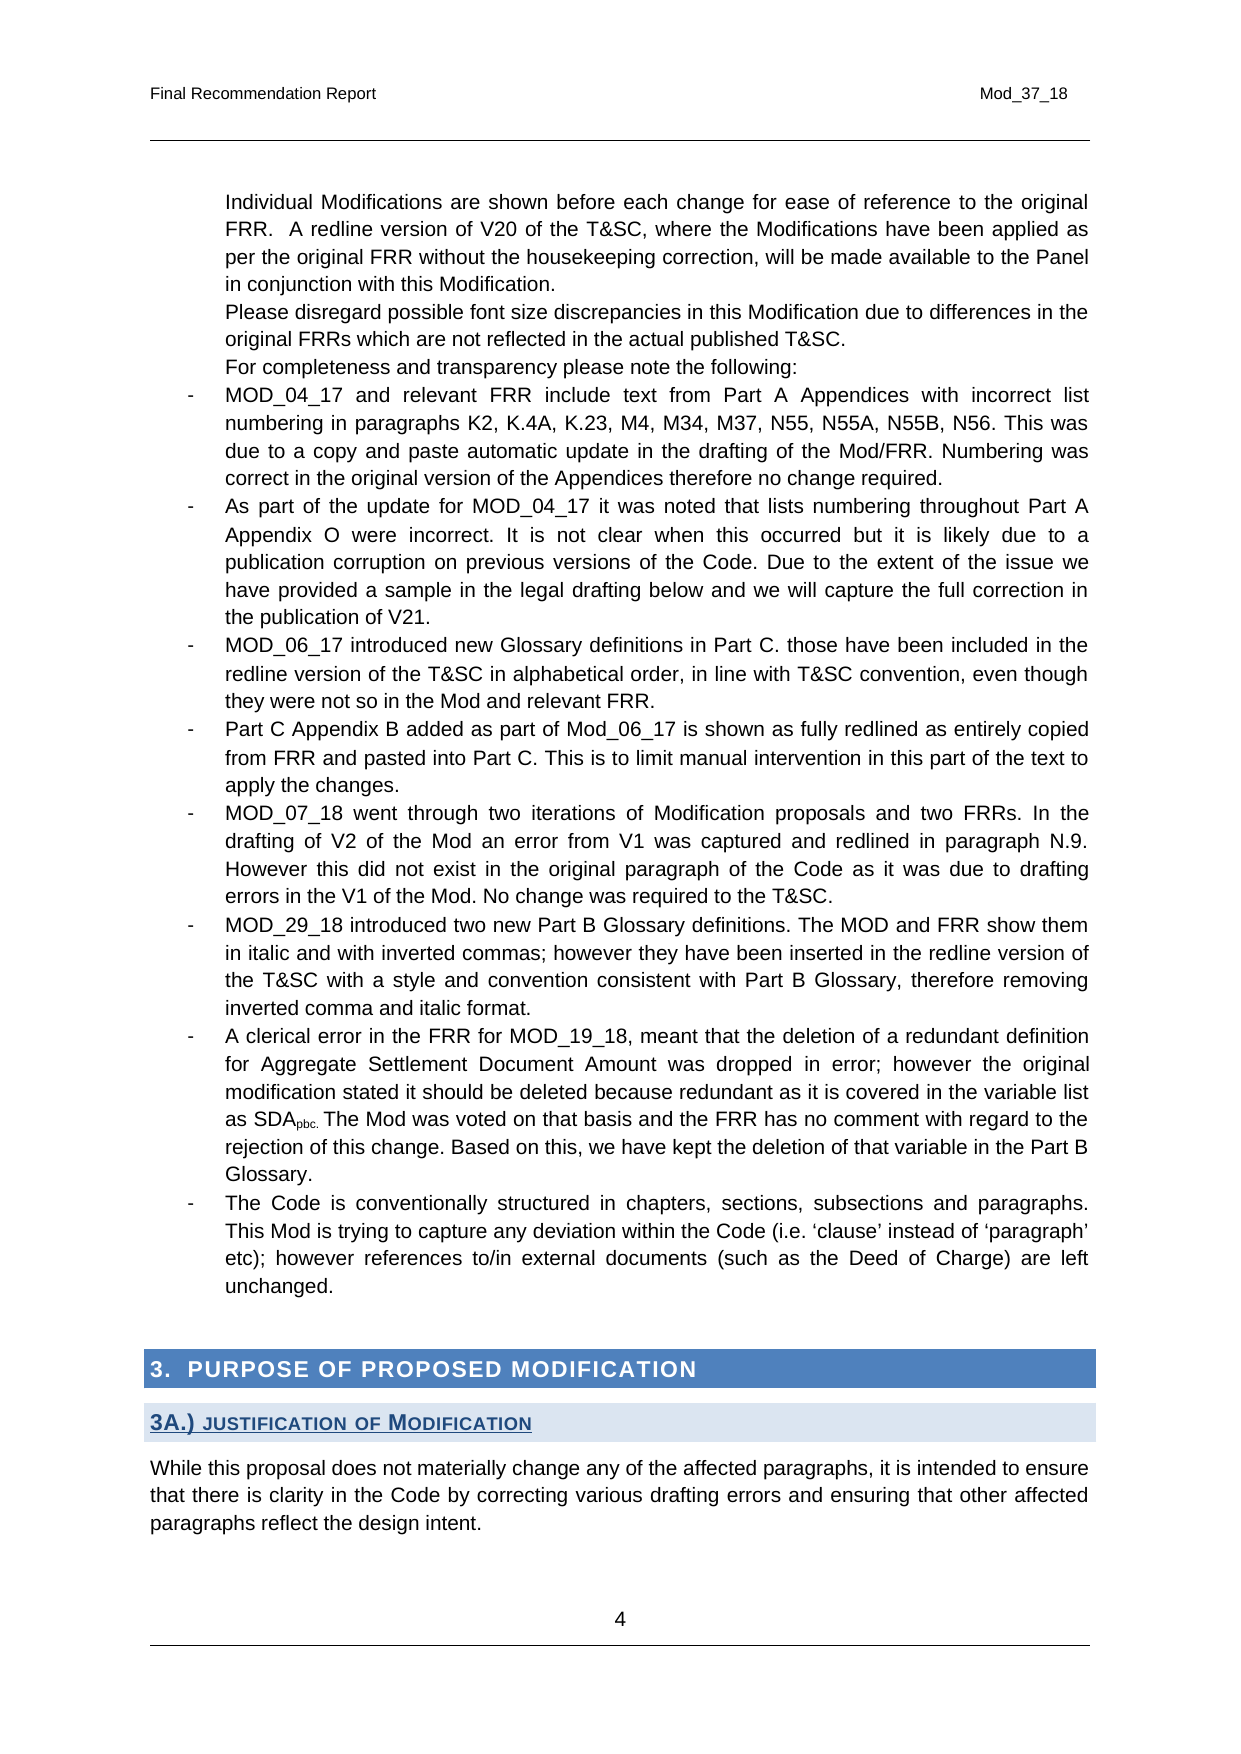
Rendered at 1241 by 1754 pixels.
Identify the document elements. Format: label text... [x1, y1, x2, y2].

list As part of the update for MOD_04_17 it was noted that lists numbering throughout Part A Appendix O were incorrect. It is not clear when this occurred but it is likely due to a publication corruption on previous versions of the Code. Due to the extent of the issue we have provided a sample in the legal drafting below and we will capture the full correction in the publication of V21. [187, 493, 1090, 629]
text 3A.) justification of Modification [150, 1409, 1090, 1435]
subtitle PURPOSE OF PROPOSED MODIFICATION [150, 1356, 1090, 1382]
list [225, 189, 1090, 296]
list MOD_07_18 went through two iterations of Modification proposals and two FRRs. In the drafting of V2 of the Mod an error from V1 was captured and redlined in paragraph N.9. However this did not exist in the original paragraph of the Code as it was due to drafting errors in the V1 of the Mod. No change was required to the T&SC. [187, 800, 1090, 908]
list MOD_29_18 introduced two new Part B Glossary definitions. The MOD and FRR show them in italic and with inverted commas; however they have been inserted in the redline version of the T&SC with a style and convention consistent with Part B Glossary, therefore removing inverted comma and italic format. [187, 912, 1090, 1020]
list MOD_06_17 introduced new Glossary definitions in Part C. those have been included in the redline version of the T&SC in alphabetical order, in line with T&SC convention, even though they were not so in the Mod and relevant FRR. [187, 632, 1090, 713]
list The Code is conventionally structured in chapters, sections, subsections and paragraphs. This Mod is trying to capture any deviation within the Code (i.e. ‘clause’ instead of ‘paragraph’ etc); however references to/in external documents (such as the Deed of Charge) are left unchanged. [187, 1190, 1090, 1298]
text While this proposal does not materially change any of the affected paragraphs, it is intended to ensure that there is clarity in the Code by correcting various drafting errors and ensuring that other affected paragraphs reflect the design intent. [150, 1456, 1090, 1535]
list A clerical error in the FRR for MOD_19_18, meant that the deletion of a redundant definition for Aggregate Settlement Document Amount was dropped in error; however the original modification stated it should be deleted because redundant as it is covered in the variable list as SDApbc. The Mod was voted on that basis and the FRR has no comment with regard to the rejection of this change. Based on this, we have kept the deletion of that variable in the Part B Glossary. [187, 1023, 1090, 1186]
list Please disregard possible font size discrepancies in this Modification due to differences in the original FRRs which are not reflected in the actual published T&SC. [225, 299, 1090, 351]
list MOD_04_17 and relevant FRR include text from Part A Appendices with incorrect list numbering in paragraphs K2, K.4A, K.23, M4, M34, M37, N55, N55A, N55B, N56. This was due to a copy and paste automatic update in the drafting of the Mod/FRR. Numbering was correct in the original version of the Appendices therefore no change required. [187, 382, 1090, 490]
list For completeness and transparency please note the following: [225, 354, 1090, 378]
list Part C Appendix B added as part of Mod_06_17 is shown as fully redlined as entirely copied from FRR and pasted into Part C. This is to limit manual intervention in this part of the text to apply the changes. [187, 716, 1090, 797]
